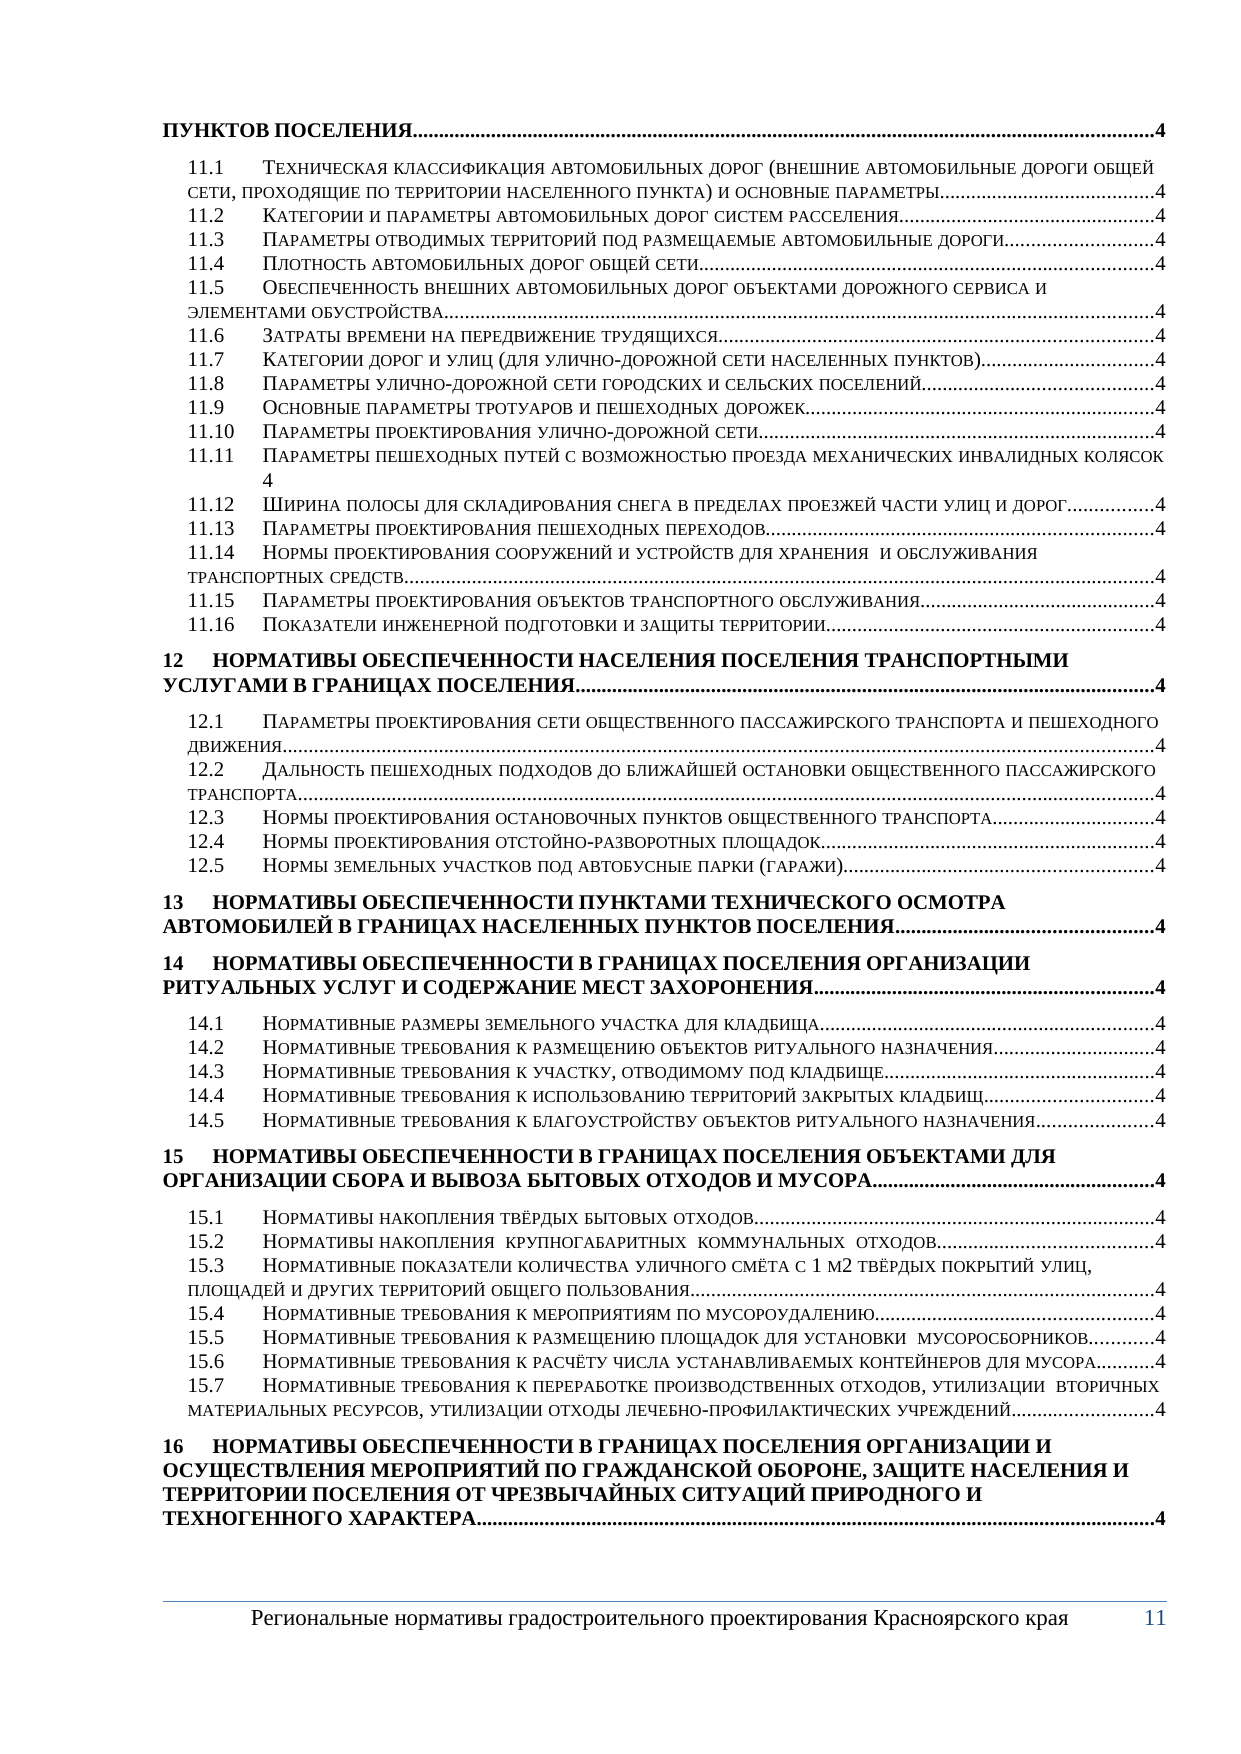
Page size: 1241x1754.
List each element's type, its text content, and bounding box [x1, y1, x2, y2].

text 11.9 Основные параметры тротуаров и пешеходных дорожек 4 [187, 395, 1167, 419]
text 12 Нормативы обеспеченности населения поселения транспортными услугами в границах поселения 4 [162, 648, 1167, 697]
text 12.5 Нормы земельных участков под автобусные парки (гаражи) 4 [187, 853, 1167, 877]
text 11.8 Параметры улично-дорожной сети городских и сельских поселений 4 [187, 371, 1167, 395]
text 11.16 Показатели инженерной подготовки и защиты территории 4 [187, 612, 1167, 636]
text 15.2 Нормативы накопления крупногабаритных коммунальных отходов 4 [187, 1229, 1167, 1253]
text 11.10 Параметры проектирования улично-дорожной сети 4 [187, 419, 1167, 443]
text 11.5 Обеспеченность внешних автомобильных дорог объектами дорожного сервиса и элементами обустройства 4 [187, 275, 1167, 323]
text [162, 118, 1167, 142]
text 11.4 Плотность автомобильных дорог общей сети 4 [187, 251, 1167, 275]
text 12.1 Параметры проектирования сети общественного пассажирского транспорта и пешеходного движения 4 [187, 709, 1167, 757]
text 14.3 Нормативные требования к участку, отводимому под кладбище. 4 [187, 1059, 1167, 1083]
text 12.2 Дальность пешеходных подходов до ближайшей остановки общественного пассажирского транспорта 4 [187, 757, 1167, 805]
text 14.4 Нормативные требования к использованию территорий закрытых кладбищ. 4 [187, 1083, 1167, 1107]
text 12.3 Нормы проектирования остановочных пунктов общественного транспорта 4 [187, 805, 1167, 829]
text 15.7 Нормативные требования к переработке производственных отходов, утилизации вторичных материальных ресурсов, утилизации отходы лечебно-профилактических учреждений. 4 [187, 1373, 1167, 1421]
text 11.6 Затраты времени на передвижение трудящихся 4 [187, 323, 1167, 347]
text 11.3 Параметры отводимых территорий под размещаемые автомобильные дороги 4 [187, 227, 1167, 251]
text 14.1 Нормативные размеры земельного участка для кладбища 4 [187, 1011, 1167, 1035]
text 14 Нормативы обеспеченности в границах поселения организации ритуальных услуг и содержание мест захоронения 4 [162, 951, 1167, 999]
text 11.11 Параметры пешеходных путей с возможностью проезда механических инвалидных колясок 4 [187, 443, 1167, 492]
text 11.2 Категории и параметры автомобильных дорог систем расселения 4 [187, 203, 1167, 227]
text 15.6 Нормативные требования к расчёту числа устанавливаемых контейнеров для мусора. 4 [187, 1349, 1167, 1373]
text 15.1 Нормативы накопления твёрдых бытовых отходов 4 [187, 1205, 1167, 1229]
text 11.1 Техническая классификация автомобильных дорог (внешние автомобильные дороги общей сети, проходящие по территории населенного пункта) и основные параметры 4 [187, 155, 1167, 203]
text 11.7 Категории дорог и улиц (для улично-дорожной сети населенных пунктов) 4 [187, 347, 1167, 371]
text 11.13 Параметры проектирования пешеходных переходов 4 [187, 516, 1167, 540]
text 15.3 Нормативные показатели количества уличного смёта с 1 м2 твёрдых покрытий улиц, площадей и других территорий общего пользования. 4 [187, 1253, 1167, 1301]
text 15.5 Нормативные требования к размещению площадок для установки мусоросборников 4 [187, 1325, 1167, 1349]
text 15 Нормативы обеспеченности в границах поселения объектами для организации сбора и вывоза бытовых отходов и мусора 4 [162, 1144, 1167, 1192]
text 11.14 Нормы проектирования сооружений и устройств для хранения и обслуживания транспортных средств 4 [187, 540, 1167, 588]
text 12.4 Нормы проектирования отстойно-разворотных площадок 4 [187, 829, 1167, 853]
text 11.12 Ширина полосы для складирования снега в пределах проезжей части улиц и дорог 4 [187, 492, 1167, 516]
text 14.2 Нормативные требования к размещению объектов ритуального назначения 4 [187, 1035, 1167, 1059]
text 14.5 Нормативные требования к благоустройству объектов ритуального назначения. 4 [187, 1107, 1167, 1132]
text 15.4 Нормативные требования к мероприятиям по мусороудалению 4 [187, 1301, 1167, 1325]
text 11.15 Параметры проектирования объектов транспортного обслуживания 4 [187, 588, 1167, 612]
text 13 Нормативы обеспеченности пунктами технического осмотра автомобилей в границах населенных пунктов поселения 4 [162, 890, 1167, 938]
text 16 Нормативы обеспеченности в границах поселения организации и осуществления мероприятий по гражданской обороне, защите населения и территории поселения от чрезвычайных ситуаций природного и техногенного характера 4 [162, 1434, 1167, 1530]
